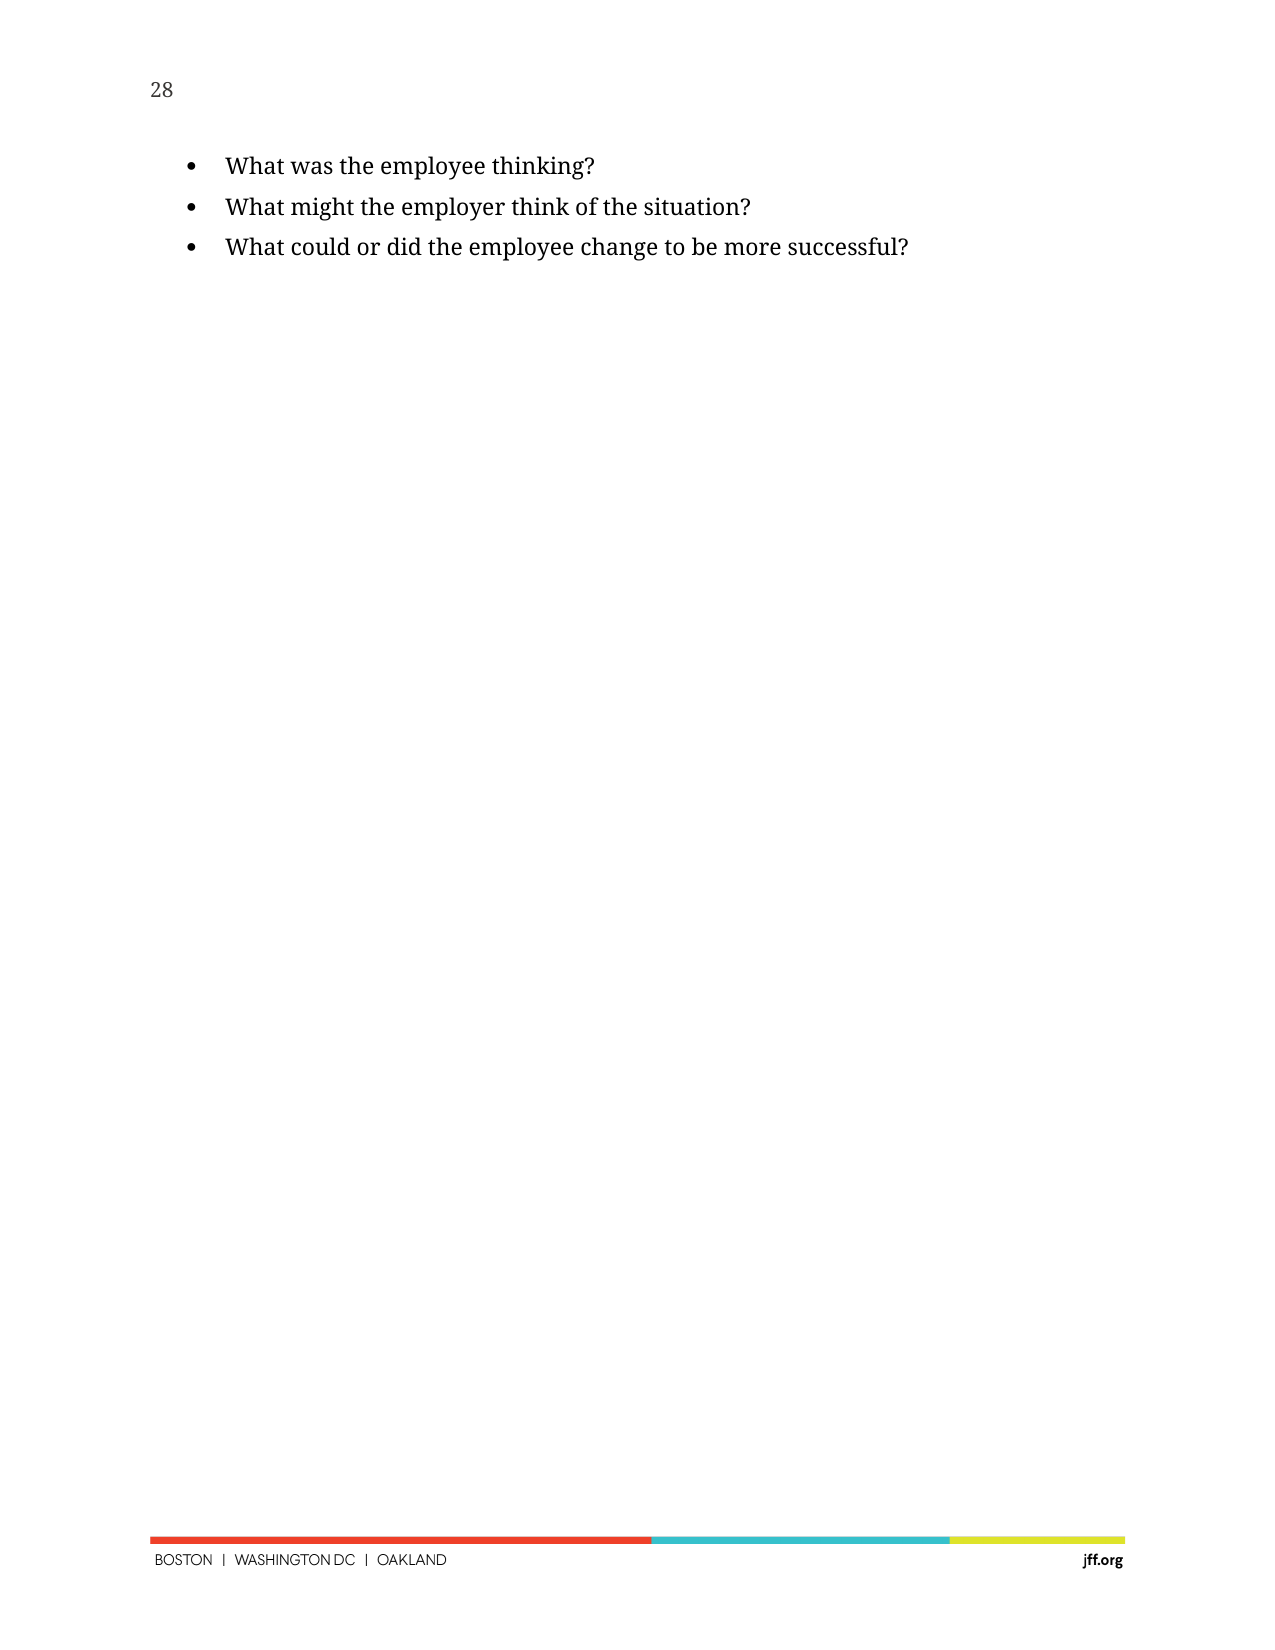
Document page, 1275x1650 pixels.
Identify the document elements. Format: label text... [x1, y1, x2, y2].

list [187, 231, 1125, 262]
list What was the employee thinking? [187, 150, 1125, 181]
picture [150, 1530, 1125, 1575]
list What might the employer think of the situation? [187, 191, 1125, 222]
